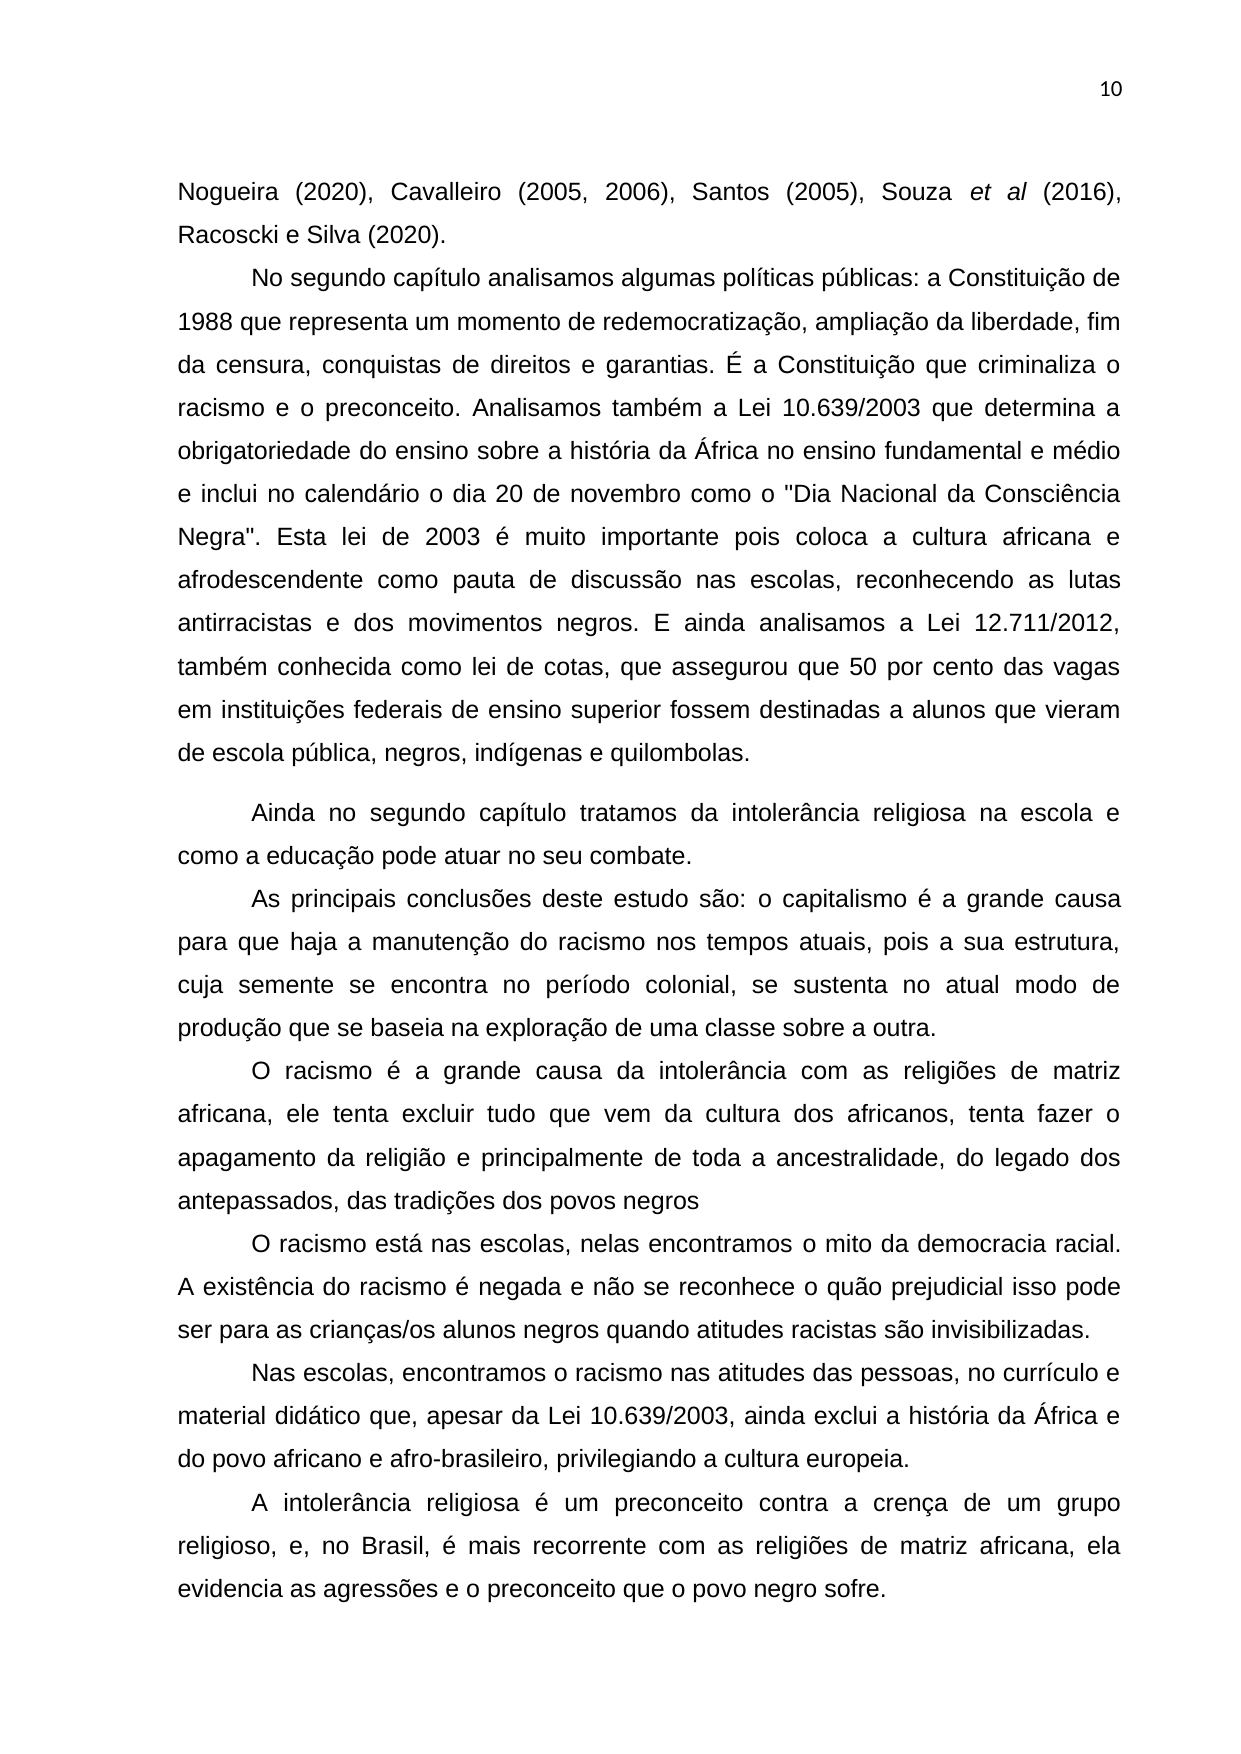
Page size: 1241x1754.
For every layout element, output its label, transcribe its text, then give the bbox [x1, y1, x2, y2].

text O racismo está nas escolas, nelas encontramos o mito da democracia racial. A existência do racismo é negada e não se reconhece o quão prejudicial isso pode ser para as crianças/os alunos negros quando atitudes racistas são invisibilizadas. [177, 1229, 1122, 1344]
text Nas escolas, encontramos o racismo nas atitudes das pessoas, no currículo e material didático que, apesar da Lei 10.639/2003, ainda exclui a história da África e do povo africano e afro-brasileiro, privilegiando a cultura europeia. [177, 1358, 1122, 1473]
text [177, 177, 1122, 249]
text O racismo é a grande causa da intolerância com as religiões de matriz africana, ele tenta excluir tudo que vem da cultura dos africanos, tenta fazer o apagamento da religião e principalmente de toda a ancestralidade, do legado dos antepassados, das tradições dos povos negros [177, 1056, 1122, 1214]
text A intolerância religiosa é um preconceito contra a crença de um grupo religioso, e, no Brasil, é mais recorrente com as religiões de matriz africana, ela evidencia as agressões e o preconceito que o povo negro sofre. [177, 1488, 1122, 1603]
text Ainda no segundo capítulo tratamos da intolerância religiosa na escola e como a educação pode atuar no seu combate. [177, 798, 1122, 869]
text As principais conclusões deste estudo são: o capitalismo é a grande causa para que haja a manutenção do racismo nos tempos atuais, pois a sua estrutura, cuja semente se encontra no período colonial, se sustenta no atual modo de produção que se baseia na exploração de uma classe sobre a outra. [177, 884, 1122, 1042]
text No segundo capítulo analisamos algumas políticas públicas: a Constituição de 1988 que representa um momento de redemocratização, ampliação da liberdade, fim da censura, conquistas de direitos e garantias. É a Constituição que criminaliza o racismo e o preconceito. Analisamos também a Lei 10.639/2003 que determina a obrigatoriedade do ensino sobre a história da África no ensino fundamental e médio e inclui no calendário o dia 20 de novembro como o "Dia Nacional da Consciência Negra". Esta lei de 2003 é muito importante pois coloca a cultura africana e afrodescendente como pauta de discussão nas escolas, reconhecendo as lutas antirracistas e dos movimentos negros. E ainda analisamos a Lei 12.711/2012, também conhecida como lei de cotas, que assegurou que 50 por cento das vagas em instituições federais de ensino superior fossem destinadas a alunos que vieram de escola pública, negros, indígenas e quilombolas. [177, 263, 1122, 767]
